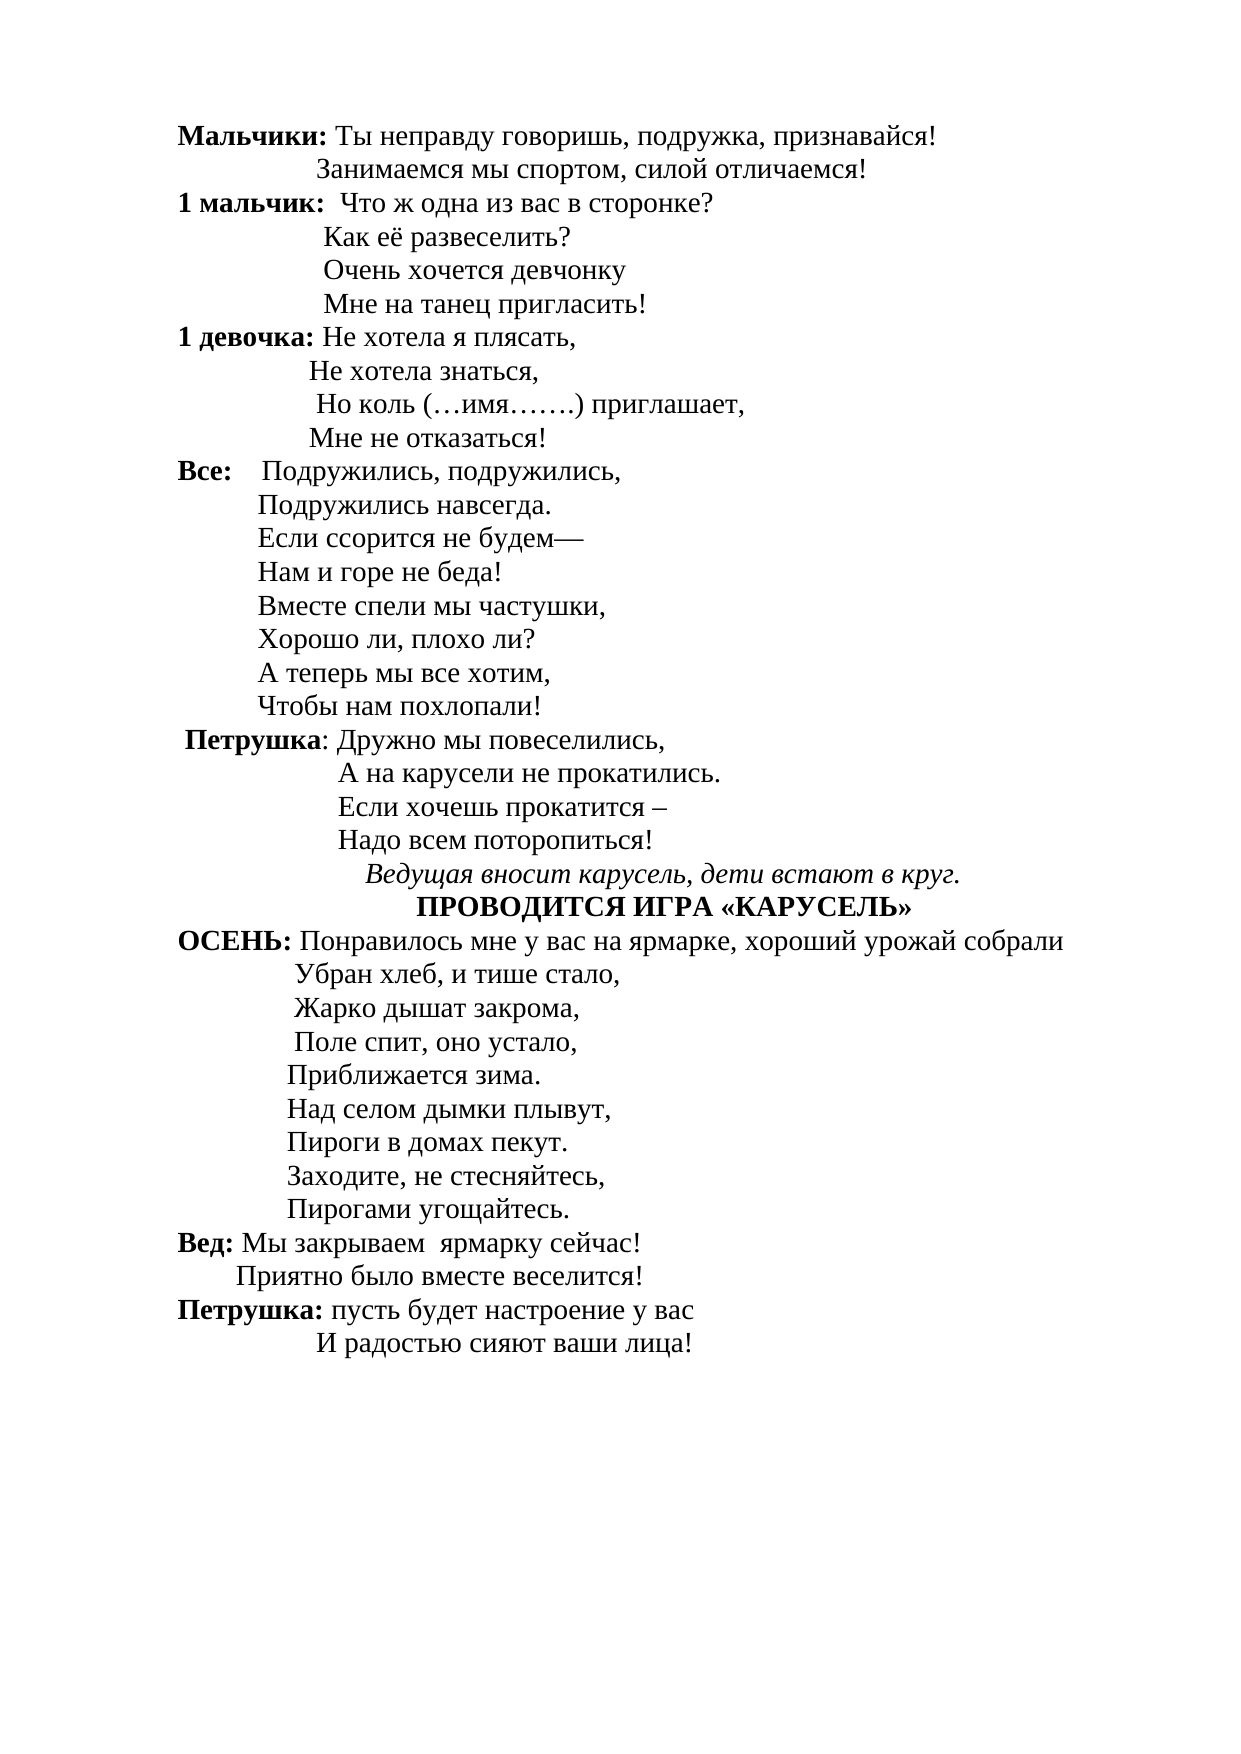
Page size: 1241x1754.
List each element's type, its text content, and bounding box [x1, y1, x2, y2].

text А теперь мы все хотим, [177, 655, 1152, 688]
text Надо всем поторопиться! [177, 822, 1152, 856]
text Над селом дымки плывут, [177, 1091, 1152, 1124]
text Но коль (…имя…….) приглашает, [177, 386, 1152, 420]
text Как её развеселить? [177, 219, 1152, 252]
text Подружились навсегда. [177, 487, 1152, 521]
text Если хочешь прокатится – [177, 789, 1152, 822]
text Пироги в домах пекут. [177, 1124, 1152, 1158]
text Мне не отказаться! [177, 420, 1152, 453]
text ПРОВОДИТСЯ ИГРА «КАРУСЕЛЬ» [177, 889, 1152, 923]
text Занимаемся мы спортом, силой отличаемся! [177, 152, 1152, 185]
text Мальчики: Ты неправду говоришь, подружка, признавайся! [177, 118, 1152, 152]
text Вместе спели мы частушки, [177, 588, 1152, 621]
text ОСЕНЬ: Понравилось мне у вас на ярмарке, хороший урожай собрали [177, 923, 1152, 957]
text А на карусели не прокатились. [177, 755, 1152, 789]
text Все: Подружились, подружились, [177, 453, 1152, 487]
text Петрушка: пусть будет настроение у вас [177, 1292, 1152, 1326]
text Если ссорится не будем— [177, 521, 1152, 554]
text Поле спит, оно устало, [177, 1024, 1152, 1057]
text Хорошо ли, плохо ли? [177, 621, 1152, 655]
text Петрушка: Дружно мы повеселились, [177, 722, 1152, 755]
text Не хотела знаться, [177, 353, 1152, 386]
text 1 мальчик: Что ж одна из вас в сторонке? [177, 185, 1152, 219]
text 1 девочка: Не хотела я плясать, [177, 319, 1152, 353]
text Мне на танец пригласить! [177, 286, 1152, 319]
text Нам и горе не беда! [177, 554, 1152, 588]
text И радостью сияют ваши лица! [177, 1326, 1152, 1359]
text Пирогами угощайтесь. [177, 1191, 1152, 1225]
text Очень хочется девчонку [177, 252, 1152, 286]
text Чтобы нам похлопали! [177, 688, 1152, 722]
text Убран хлеб, и тише стало, [177, 957, 1152, 990]
text Вед: Мы закрываем ярмарку сейчас! [177, 1225, 1152, 1258]
text Приятно было вместе веселится! [177, 1258, 1152, 1292]
text Приближается зима. [177, 1057, 1152, 1091]
text Заходите, не стесняйтесь, [177, 1158, 1152, 1191]
text Ведущая вносит карусель, дети встают в круг. [177, 856, 1152, 889]
text Жарко дышат закрома, [177, 990, 1152, 1024]
